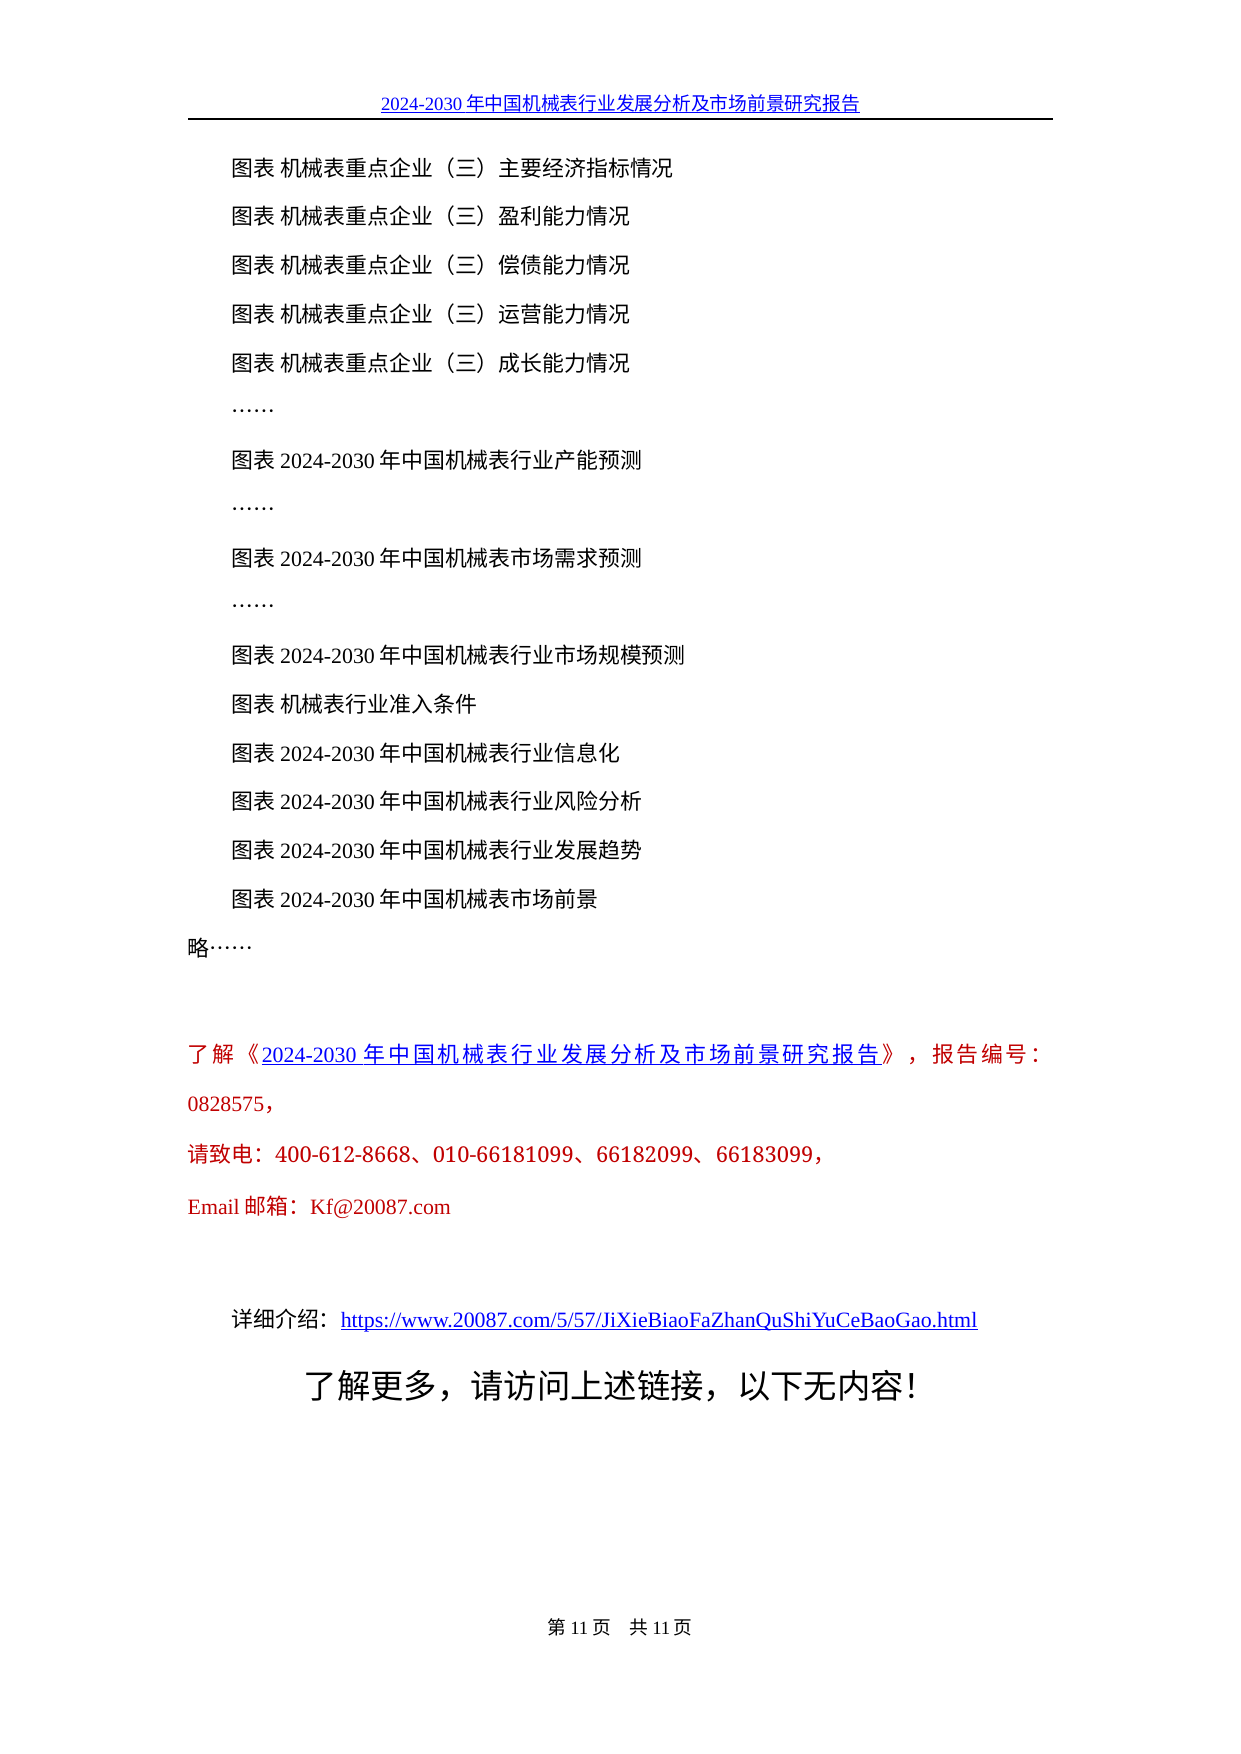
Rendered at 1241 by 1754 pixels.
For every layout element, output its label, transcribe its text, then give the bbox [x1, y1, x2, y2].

text 详细介绍：https://www.20087.com/5/57/JiXieBiaoFaZhanQuShiYuCeBaoGao.html [187, 1301, 1053, 1334]
text Email邮箱：Kf@20087.com [187, 1188, 1053, 1221]
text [187, 150, 1053, 963]
title 了解更多，请访问上述链接，以下无内容！ [187, 1351, 1053, 1416]
text 了解《2024-2030年中国机械表行业发展分析及市场前景研究报告》，报告编号：0828575， [187, 1037, 1053, 1118]
text 请致电：400-612-8668、010-66181099、66182099、66183099， [187, 1137, 1053, 1169]
